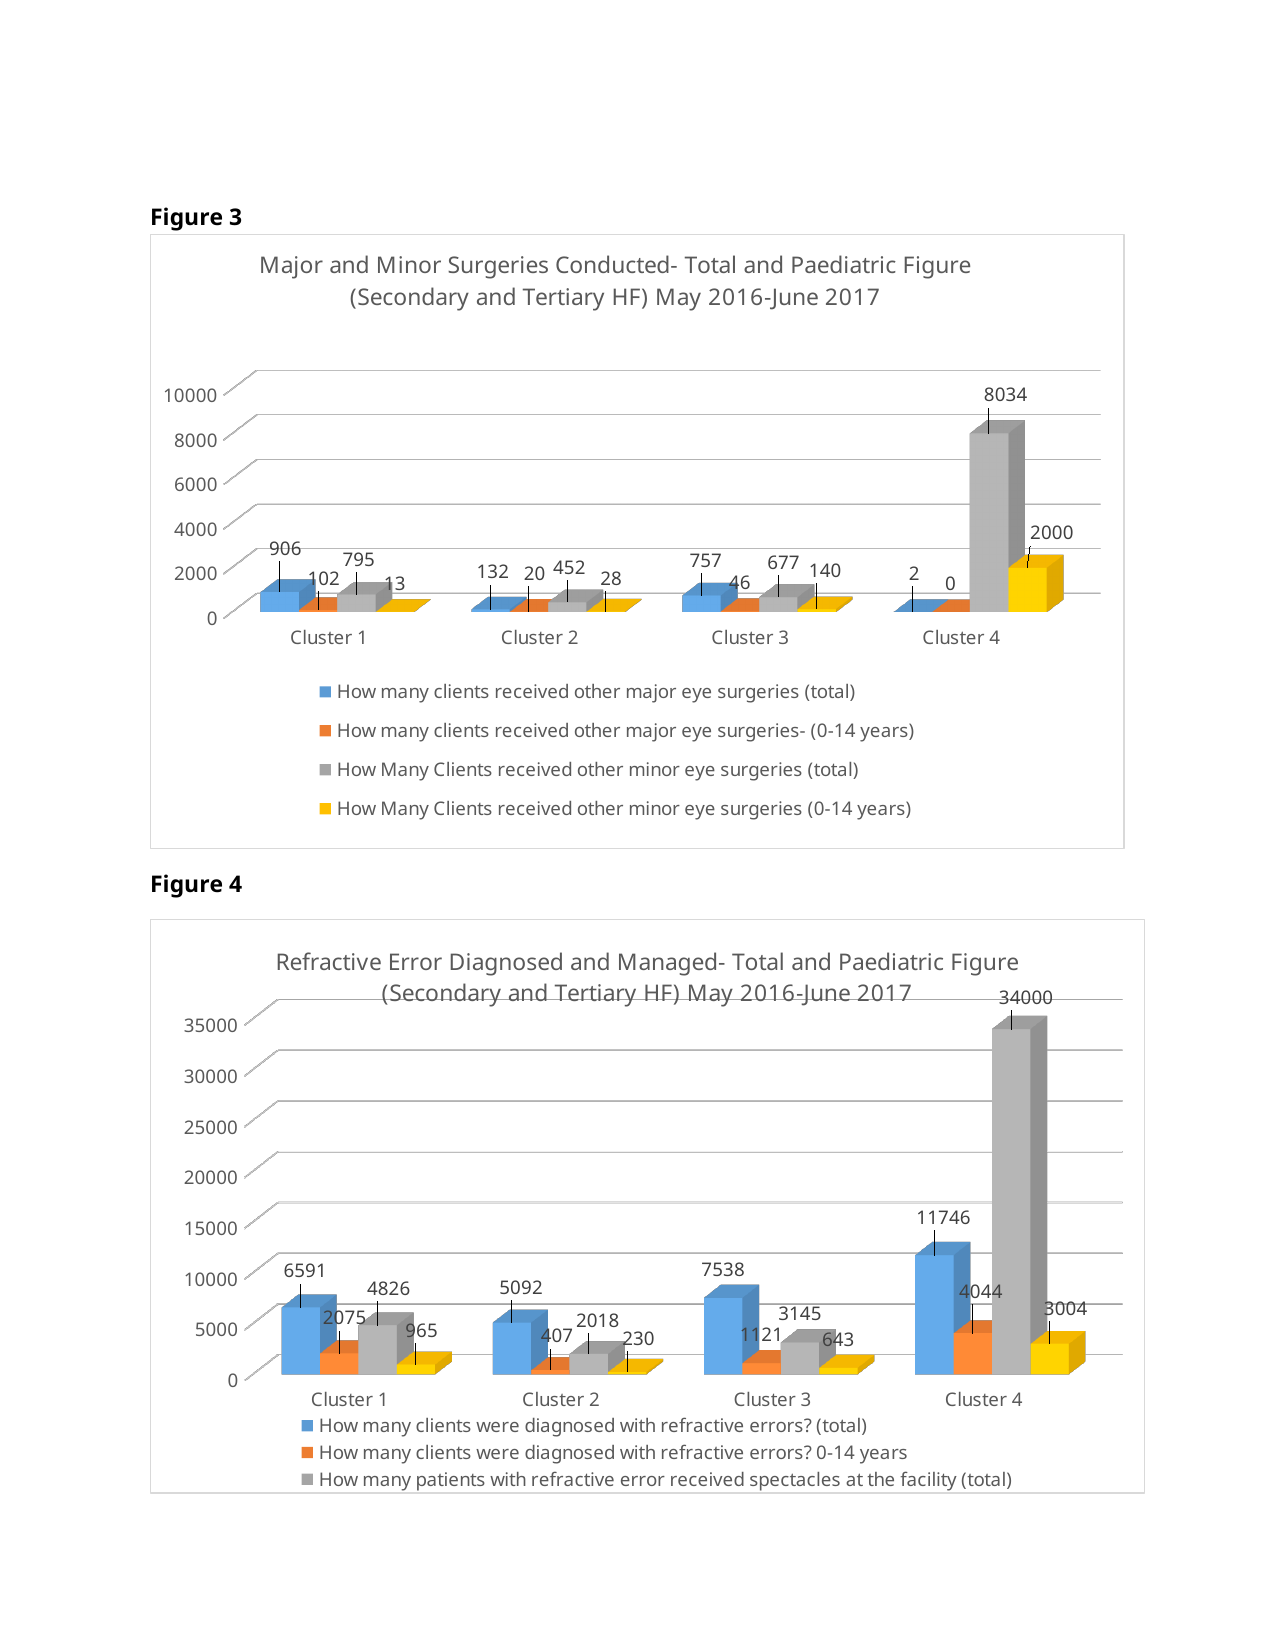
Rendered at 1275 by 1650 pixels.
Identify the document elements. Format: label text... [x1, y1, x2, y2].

text Figure 3 [150, 200, 1125, 234]
text Figure 4 [150, 868, 1125, 899]
